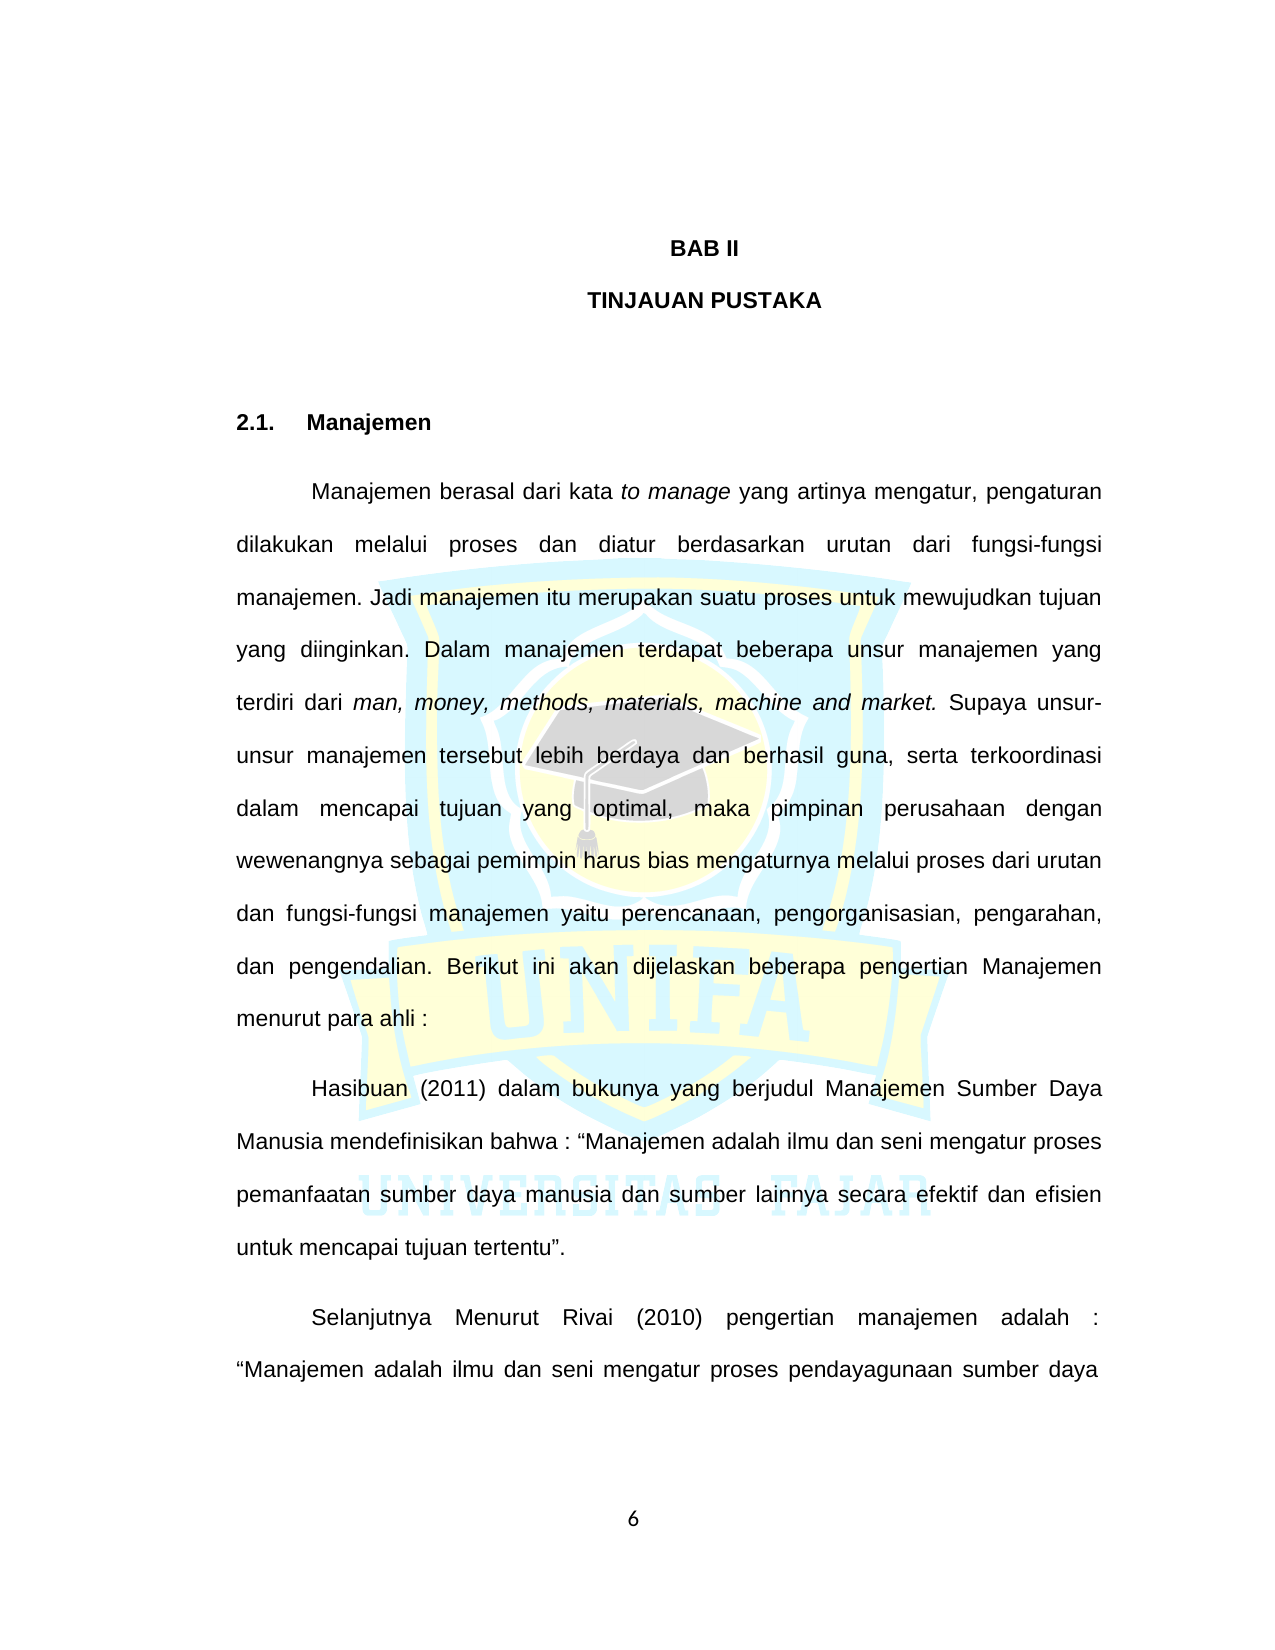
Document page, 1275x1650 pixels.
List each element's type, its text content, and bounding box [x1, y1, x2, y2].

text Manajemen berasal dari kata to manage yang artinya mengatur, pengaturan dilakukan melalui proses dan diatur berdasarkan urutan dari fungsi-fungsi manajemen. Jadi manajemen itu merupakan suatu proses untuk mewujudkan tujuan yang diinginkan. Dalam manajemen terdapat beberapa unsur manajemen yang terdiri dari man, money, methods, materials, machine and market. Supaya unsur- unsur manajemen tersebut lebih berdaya dan berhasil guna, serta terkoordinasi dalam mencapai tujuan yang optimal, maka pimpinan perusahaan dengan wewenangnya sebagai pemimpin harus bias mengaturnya melalui proses dari urutan dan fungsi-fungsi manajemen yaitu perencanaan, pengorganisasian, pengarahan, dan pengendalian. Berikut ini akan dijelaskan beberapa pengertian Manajemen menurut para ahli : [236, 478, 1102, 1032]
text BAB II [666, 235, 742, 261]
text 6 [623, 1504, 643, 1532]
text Hasibuan (2011) dalam bukunya yang berjudul Manajemen Sumber Daya Manusia mendefinisikan bahwa : “Manajemen adalah ilmu dan seni mengatur proses pemanfaatan sumber daya manusia dan sumber lainnya secara efektif dan efisien untuk mencapai tujuan tertentu”. [236, 1075, 1102, 1260]
text Selanjutnya Menurut Rivai (2010) pengertian manajemen adalah : [311, 1303, 1110, 1330]
text “Manajemen adalah ilmu dan seni mengatur proses pendayagunaan sumber daya [236, 1356, 1110, 1381]
text 2.1. Manajemen [236, 408, 1110, 435]
text TINJAUAN PUSTAKA [584, 287, 825, 312]
